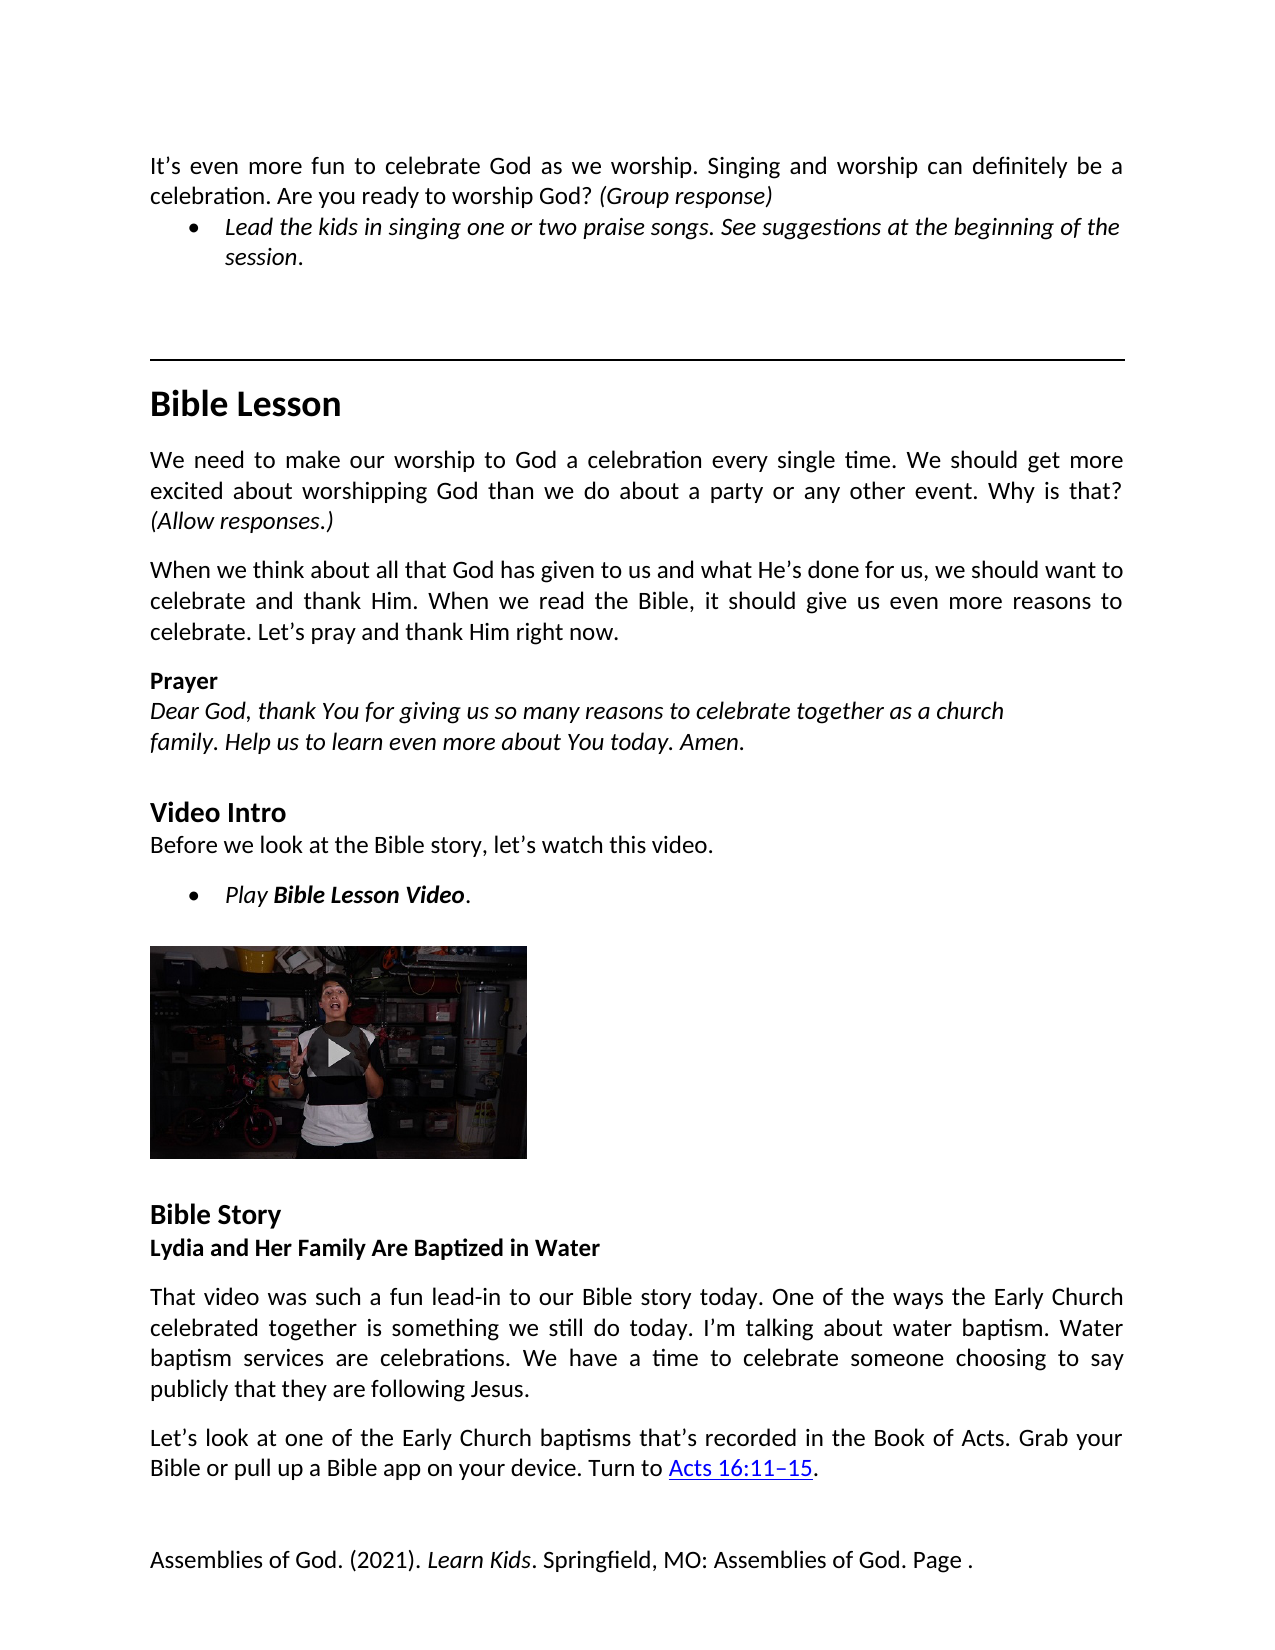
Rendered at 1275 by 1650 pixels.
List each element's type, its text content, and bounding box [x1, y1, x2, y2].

text • Play Bible Lesson Video. [187, 879, 1125, 909]
picture [150, 946, 527, 1159]
text Bible Lesson [150, 380, 1125, 426]
text Prayer [150, 665, 1125, 695]
text When we think about all that God has given to us and what He’s done for us, we should want to celebrate and thank Him. When we read the Bible, it should give us even more reasons to celebrate. Let’s pray and thank Him right now. [150, 554, 1125, 646]
text Let’s look at one of the Early Church baptisms that’s recorded in the Book of Acts. Grab your Bible or pull up a Bible app on your device. Turn to Acts 16:11–15. [150, 1422, 1125, 1483]
text Lydia and Her Family Are Baptized in Water [150, 1232, 1125, 1262]
text It’s even more fun to celebrate God as we worship. Singing and worship can definitely be a celebration. Are you ready to worship God? (Group response) [150, 150, 1125, 211]
text Bible Story [150, 1196, 1125, 1232]
text Video Intro [150, 794, 1125, 829]
text That video was such a fun lead-in to our Bible story today. One of the ways the Early Church celebrated together is something we still do today. I’m talking about water baptism. Water baptism services are celebrations. We have a time to celebrate someone choosing to say publicly that they are following Jesus. [150, 1281, 1125, 1403]
text We need to make our worship to God a celebration every single time. We should get more excited about worshipping God than we do about a party or any other event. Why is that? (Allow responses.) [150, 444, 1125, 536]
table_header Dear God, thank You for giving us so many reasons to celebrate together as a church family. Help us to learn even more about You today. Amen. [150, 695, 1050, 756]
text Before we look at the Bible story, let’s watch this video. [150, 829, 1125, 860]
text • Lead the kids in singing one or two praise songs. See suggestions at the beginning of the session. [187, 211, 1125, 272]
